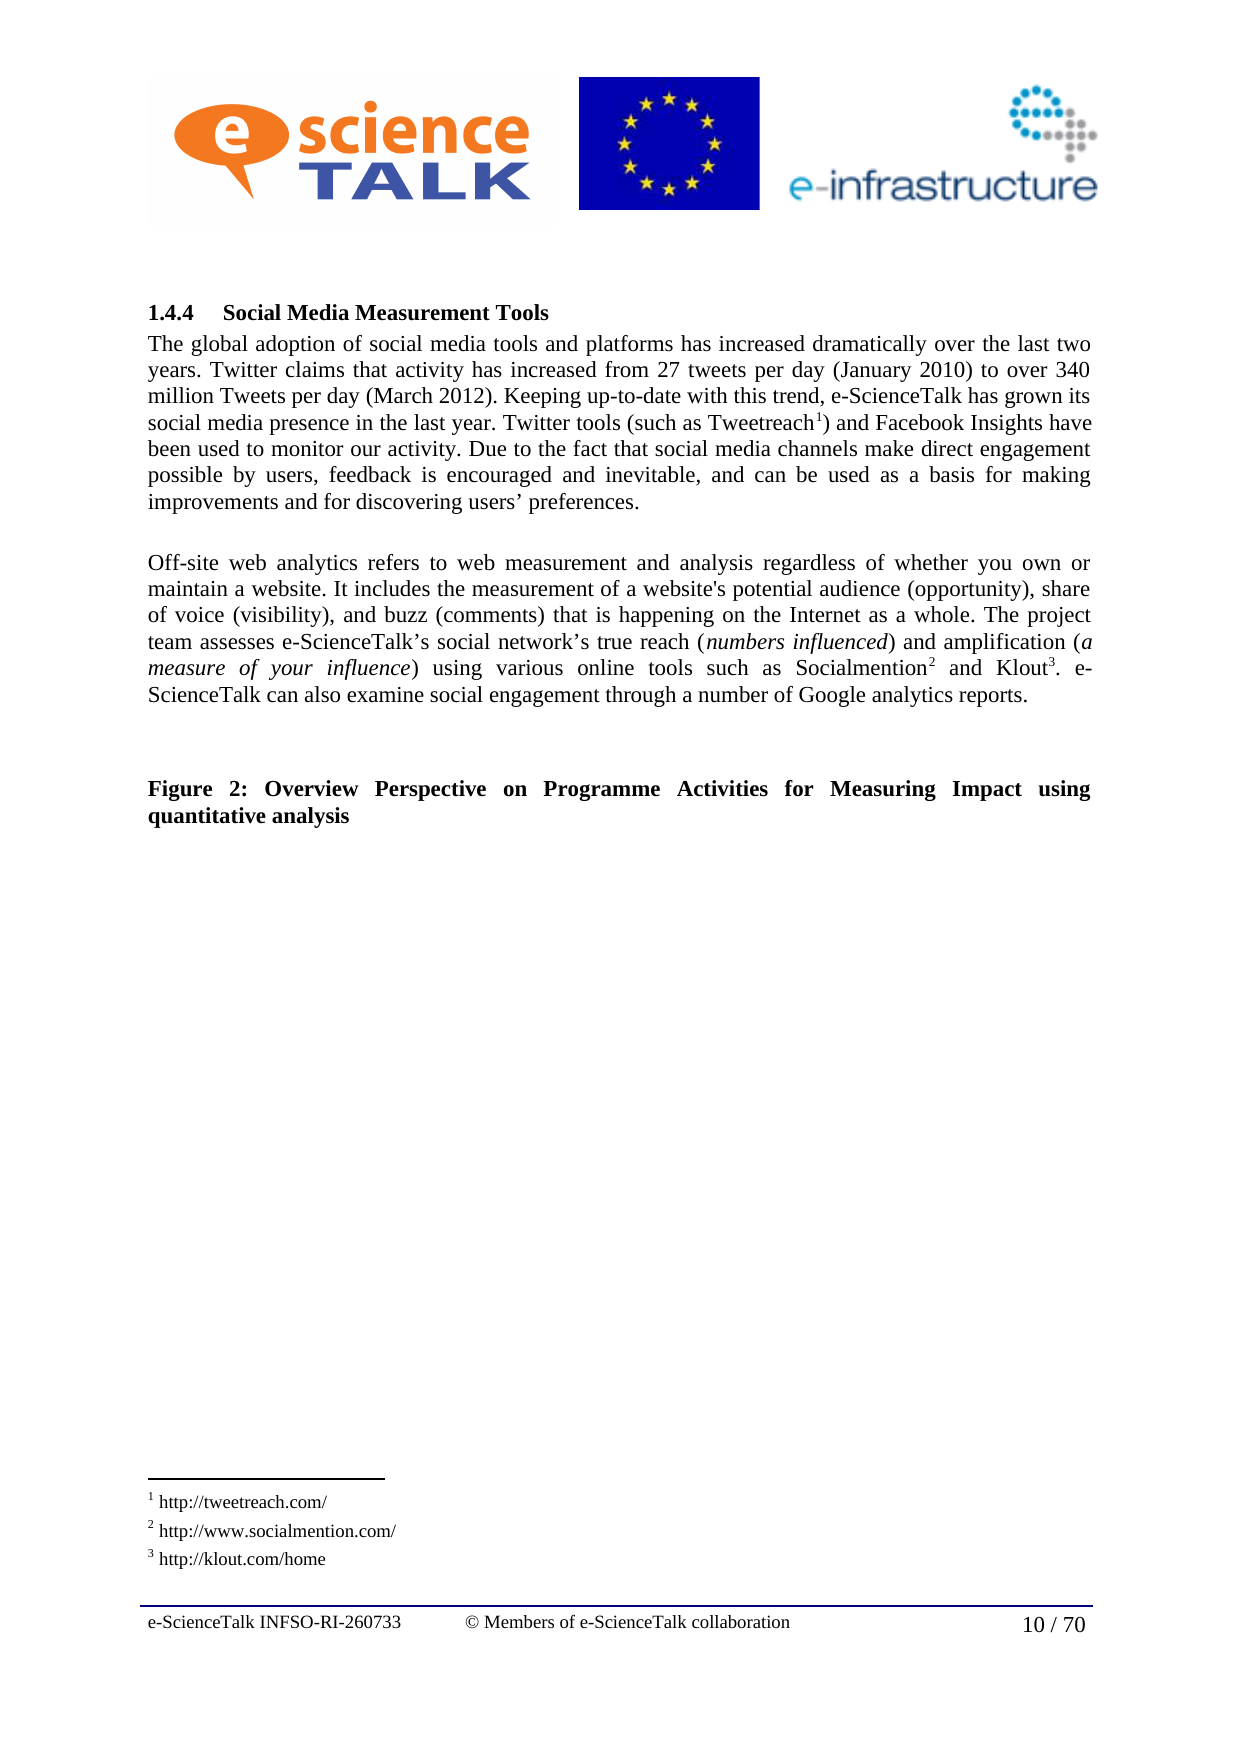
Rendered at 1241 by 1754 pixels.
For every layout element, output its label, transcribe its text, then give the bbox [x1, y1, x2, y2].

text The global adoption of social media tools and platforms has increased dramatically over the last two years. Twitter claims that activity has increased from 27 tweets per day (January 2010) to over 340 million Tweets per day (March 2012). Keeping up-to-date with this trend, e-ScienceTalk has grown its social media presence in the last year. Twitter tools (such as Tweetreach) and Facebook Insights have been used to monitor our activity. Due to the fact that social media channels make direct engagement possible by users, feedback is encouraged and inevitable, and can be used as a basis for making improvements and for discovering users’ preferences. [148, 330, 1092, 514]
picture [147, 77, 558, 226]
picture [782, 77, 1106, 210]
picture [579, 77, 760, 210]
text Off-site web analytics refers to web measurement and analysis regardless of whether you own or maintain a website. It includes the measurement of a website's potential audience (opportunity), share of voice (visibility), and buzz (comments) that is happening on the Internet as a whole. The project team assesses e-ScienceTalk’s social network’s true reach (numbers influenced) and amplification (a measure of your influence) using various online tools such as Socialmention and Klout. e-ScienceTalk can also examine social engagement through a number of Google analytics reports. [148, 549, 1092, 707]
list Social Media Measurement Tools [148, 299, 1092, 326]
text Figure 2: Overview Perspective on Programme Activities for Measuring Impact using quantitative analysis [148, 776, 1092, 828]
